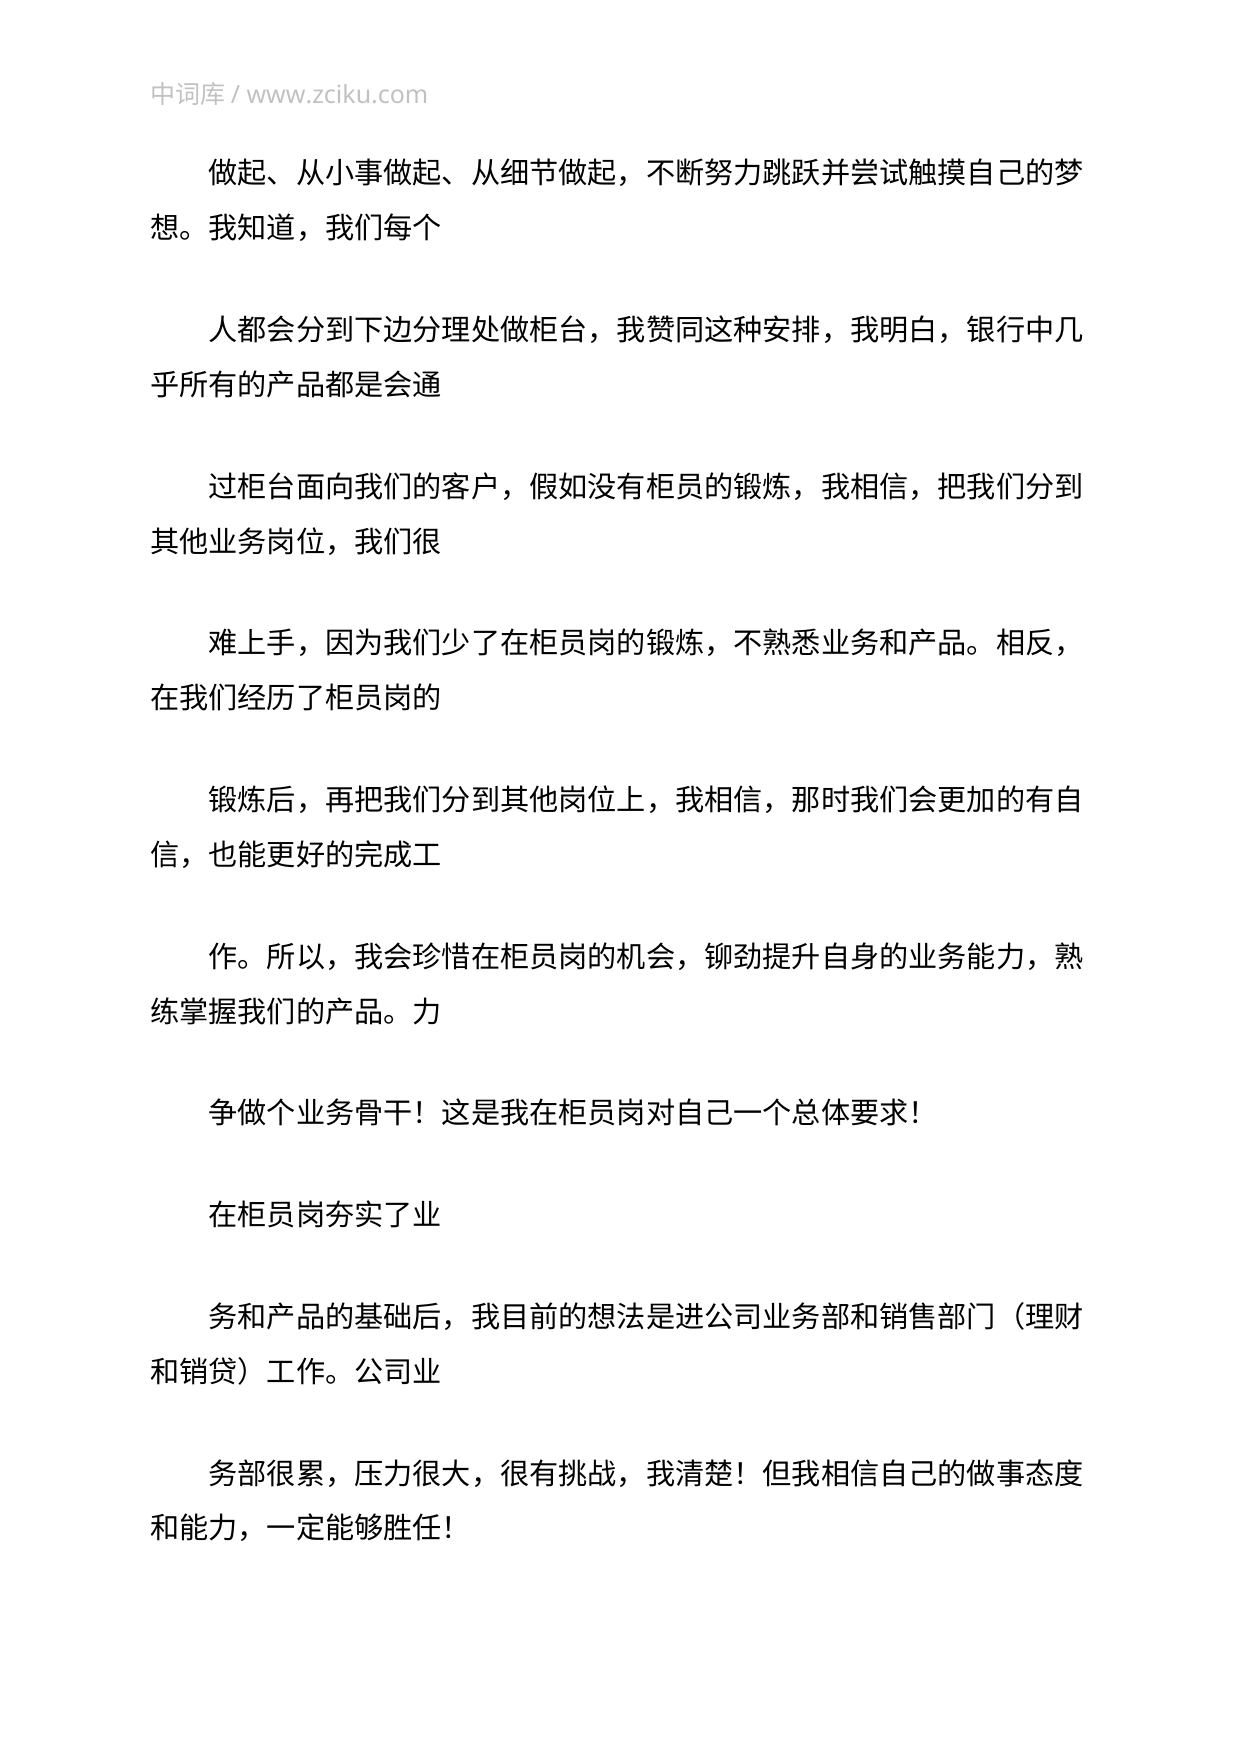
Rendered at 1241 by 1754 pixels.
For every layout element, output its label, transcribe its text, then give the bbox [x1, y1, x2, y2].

text 务部很累，压力很大，很有挑战，我清楚！但我相信自己的做事态度和能力，一定能够胜任！ [150, 1450, 1090, 1547]
text 做起、从小事做起、从细节做起，不断努力跳跃并尝试触摸自己的梦想。我知道，我们每个 [150, 150, 1090, 247]
text 争做个业务骨干！这是我在柜员岗对自己一个总体要求！ [150, 1090, 1090, 1132]
text 在柜员岗夯实了业 [150, 1192, 1090, 1234]
text 过柜台面向我们的客户，假如没有柜员的锻炼，我相信，把我们分到其他业务岗位，我们很 [150, 463, 1090, 561]
text 锻炼后，再把我们分到其他岗位上，我相信，那时我们会更加的有自信，也能更好的完成工 [150, 777, 1090, 874]
text 难上手，因为我们少了在柜员岗的锻炼，不熟悉业务和产品。相反，在我们经历了柜员岗的 [150, 620, 1090, 717]
text 人都会分到下边分理处做柜台，我赞同这种安排，我明白，银行中几乎所有的产品都是会通 [150, 307, 1090, 404]
text 作。所以，我会珍惜在柜员岗的机会，铆劲提升自身的业务能力，熟练掌握我们的产品。力 [150, 933, 1090, 1031]
text 务和产品的基础后，我目前的想法是进公司业务部和销售部门（理财和销贷）工作。公司业 [150, 1293, 1090, 1391]
